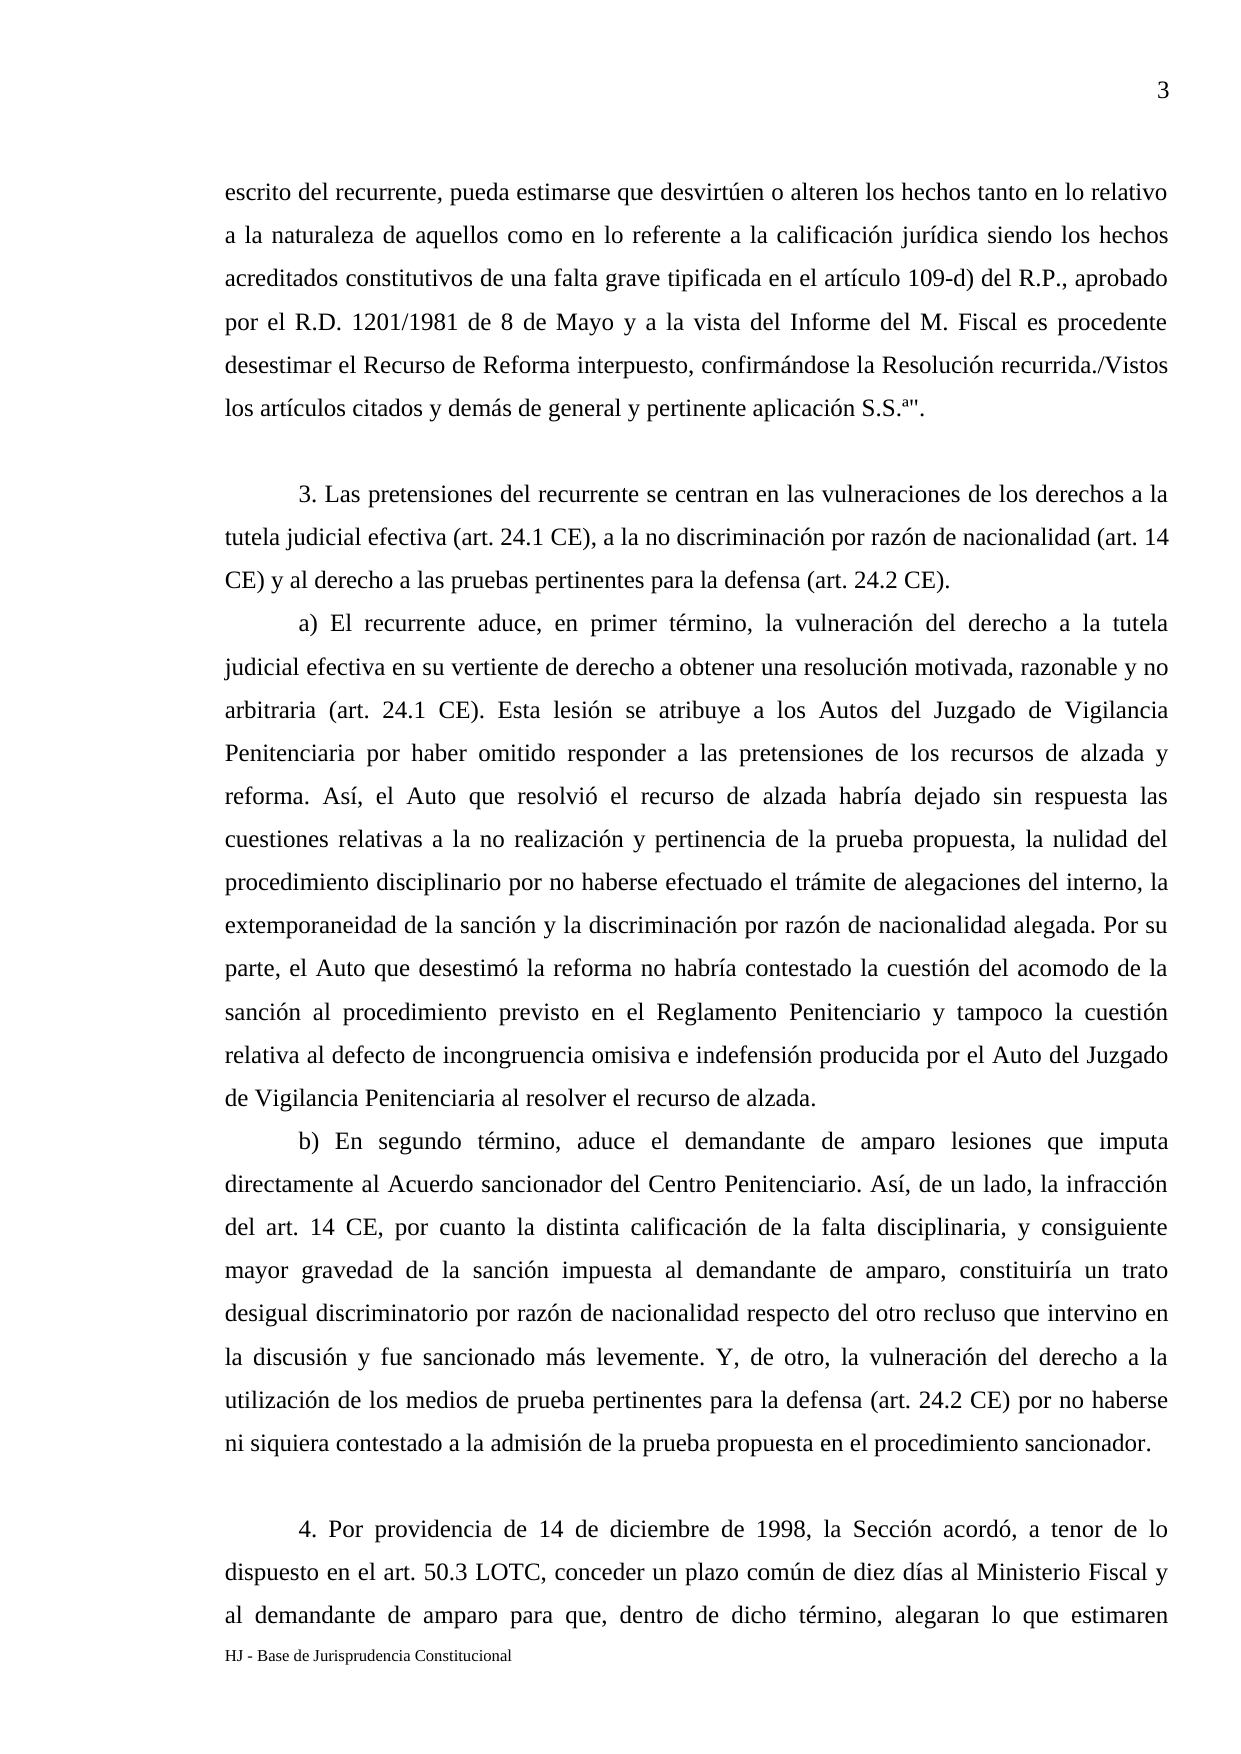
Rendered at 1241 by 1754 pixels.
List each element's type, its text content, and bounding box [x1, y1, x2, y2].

text 3. Las pretensiones del recurrente se centran en las vulneraciones de los derechos a la tutela judicial efectiva (art. 24.1 CE), a la no discriminación por razón de nacionalidad (art. 14 CE) y al derecho a las pruebas pertinentes para la defensa (art. 24.2 CE). [224, 479, 1169, 594]
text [224, 1514, 1169, 1629]
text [224, 177, 1169, 422]
text a) El recurrente aduce, en primer término, la vulneración del derecho a la tutela judicial efectiva en su vertiente de derecho a obtener una resolución motivada, razonable y no arbitraria (art. 24.1 CE). Esta lesión se atribuye a los Autos del Juzgado de Vigilancia Penitenciaria por haber omitido responder a las pretensiones de los recursos de alzada y reforma. Así, el Auto que resolvió el recurso de alzada habría dejado sin respuesta las cuestiones relativas a la no realización y pertinencia de la prueba propuesta, la nulidad del procedimiento disciplinario por no haberse efectuado el trámite de alegaciones del interno, la extemporaneidad de la sanción y la discriminación por razón de nacionalidad alegada. Por su parte, el Auto que desestimó la reforma no habría contestado la cuestión del acomodo de la sanción al procedimiento previsto en el Reglamento Penitenciario y tampoco la cuestión relativa al defecto de incongruencia omisiva e indefensión producida por el Auto del Juzgado de Vigilancia Penitenciaria al resolver el recurso de alzada. [224, 608, 1169, 1112]
text b) En segundo término, aduce el demandante de amparo lesiones que imputa directamente al Acuerdo sancionador del Centro Penitenciario. Así, de un lado, la infracción del art. 14 CE, por cuanto la distinta calificación de la falta disciplinaria, y consiguiente mayor gravedad de la sanción impuesta al demandante de amparo, constituiría un trato desigual discriminatorio por razón de nacionalidad respecto del otro recluso que intervino en la discusión y fue sancionado más levemente. Y, de otro, la vulneración del derecho a la utilización de los medios de prueba pertinentes para la defensa (art. 24.2 CE) por no haberse ni siquiera contestado a la admisión de la prueba propuesta en el procedimiento sancionador. [224, 1126, 1169, 1457]
